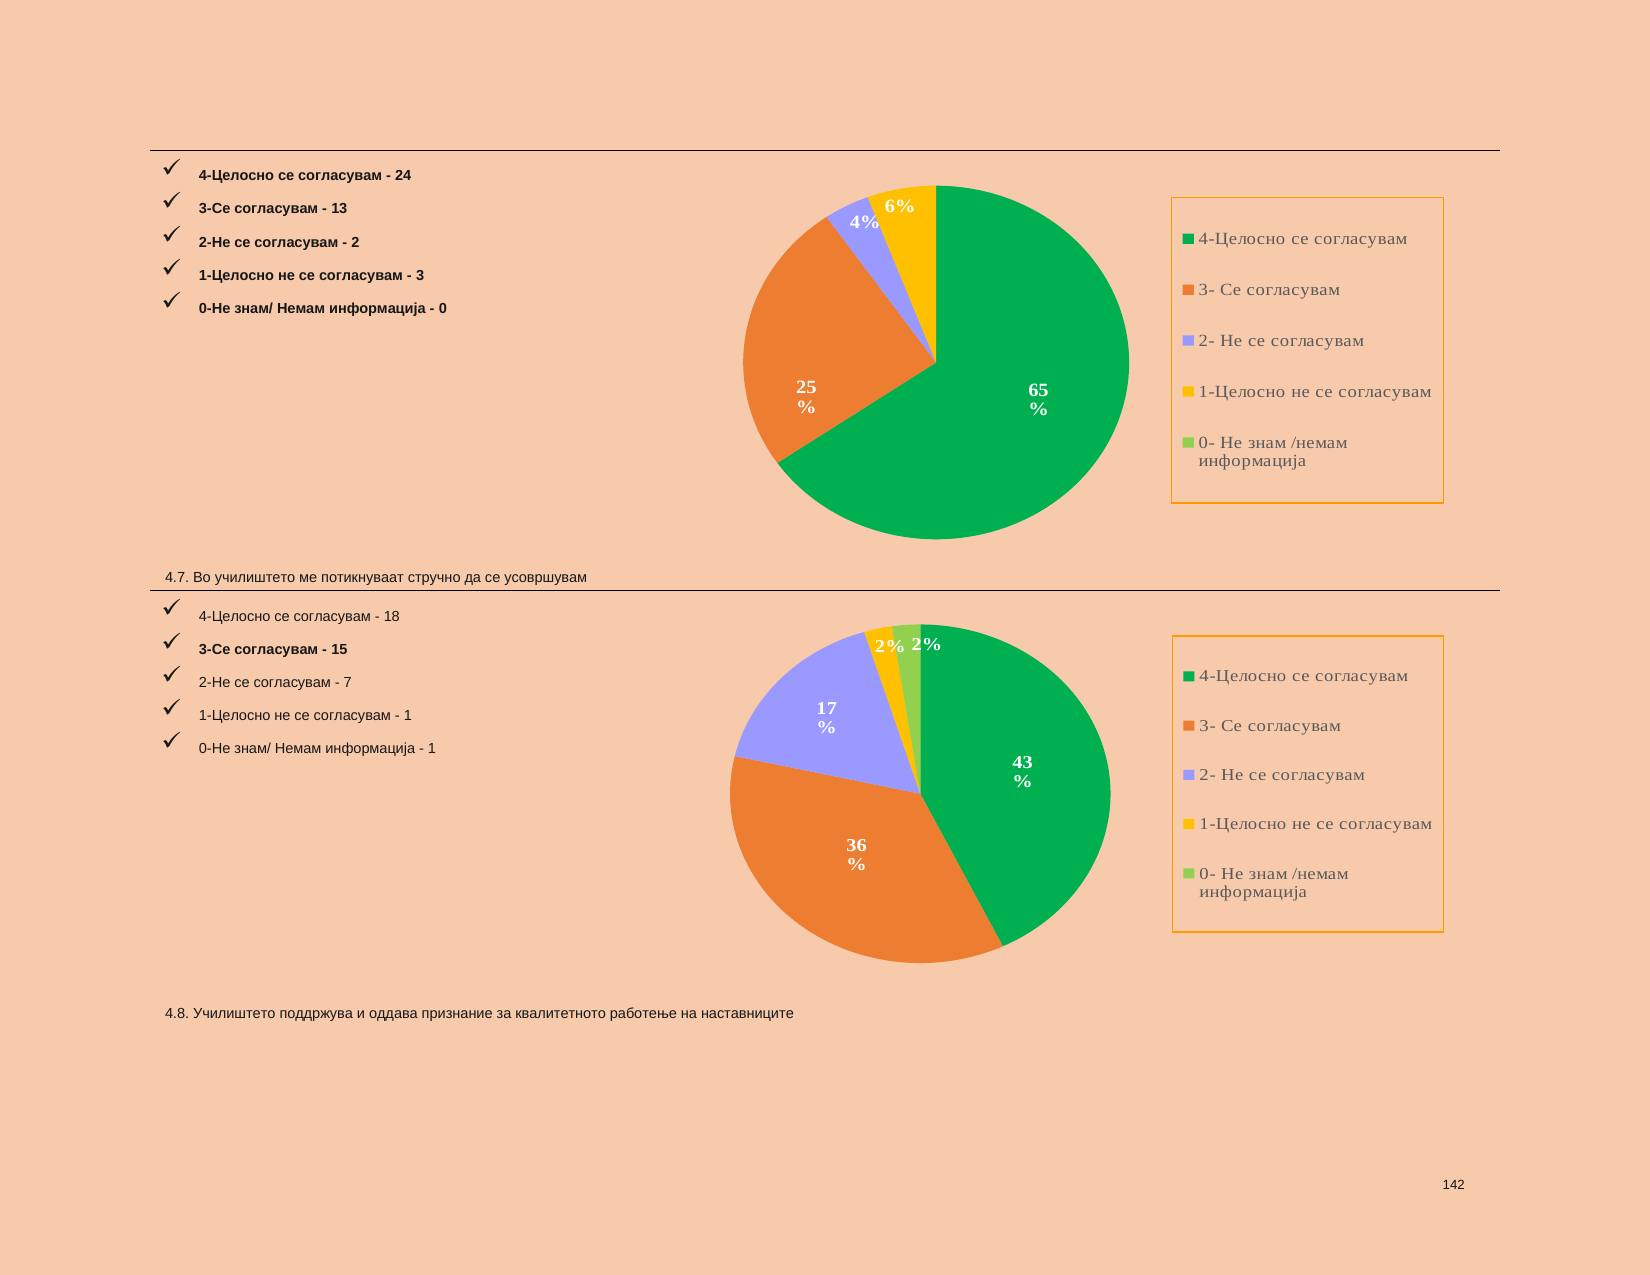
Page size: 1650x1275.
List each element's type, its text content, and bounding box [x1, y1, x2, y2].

text 4.8. Училиштето поддржува и оддава признание за квалитетното работење на наставниците [165, 993, 1464, 1022]
table_header 4-Целосно се согласувам - 24 3-Се согласувам - 13 2-Не се согласувам - 2 1-Целосно не се согласувам - 3 0-Не знам/ Немам информација - 0 [150, 151, 655, 553]
text 4.7. Во училиштето ме потикнуваат стручно да се усовршувам [165, 557, 1464, 586]
table_header [655, 151, 1500, 553]
table_header 4-Целосно се согласувам - 18 3-Се согласувам - 15 2-Не се согласувам - 7 1-Целосно не се согласувам - 1 0-Не знам/ Немам информација - 1 [150, 591, 657, 980]
table_header [657, 591, 1500, 980]
